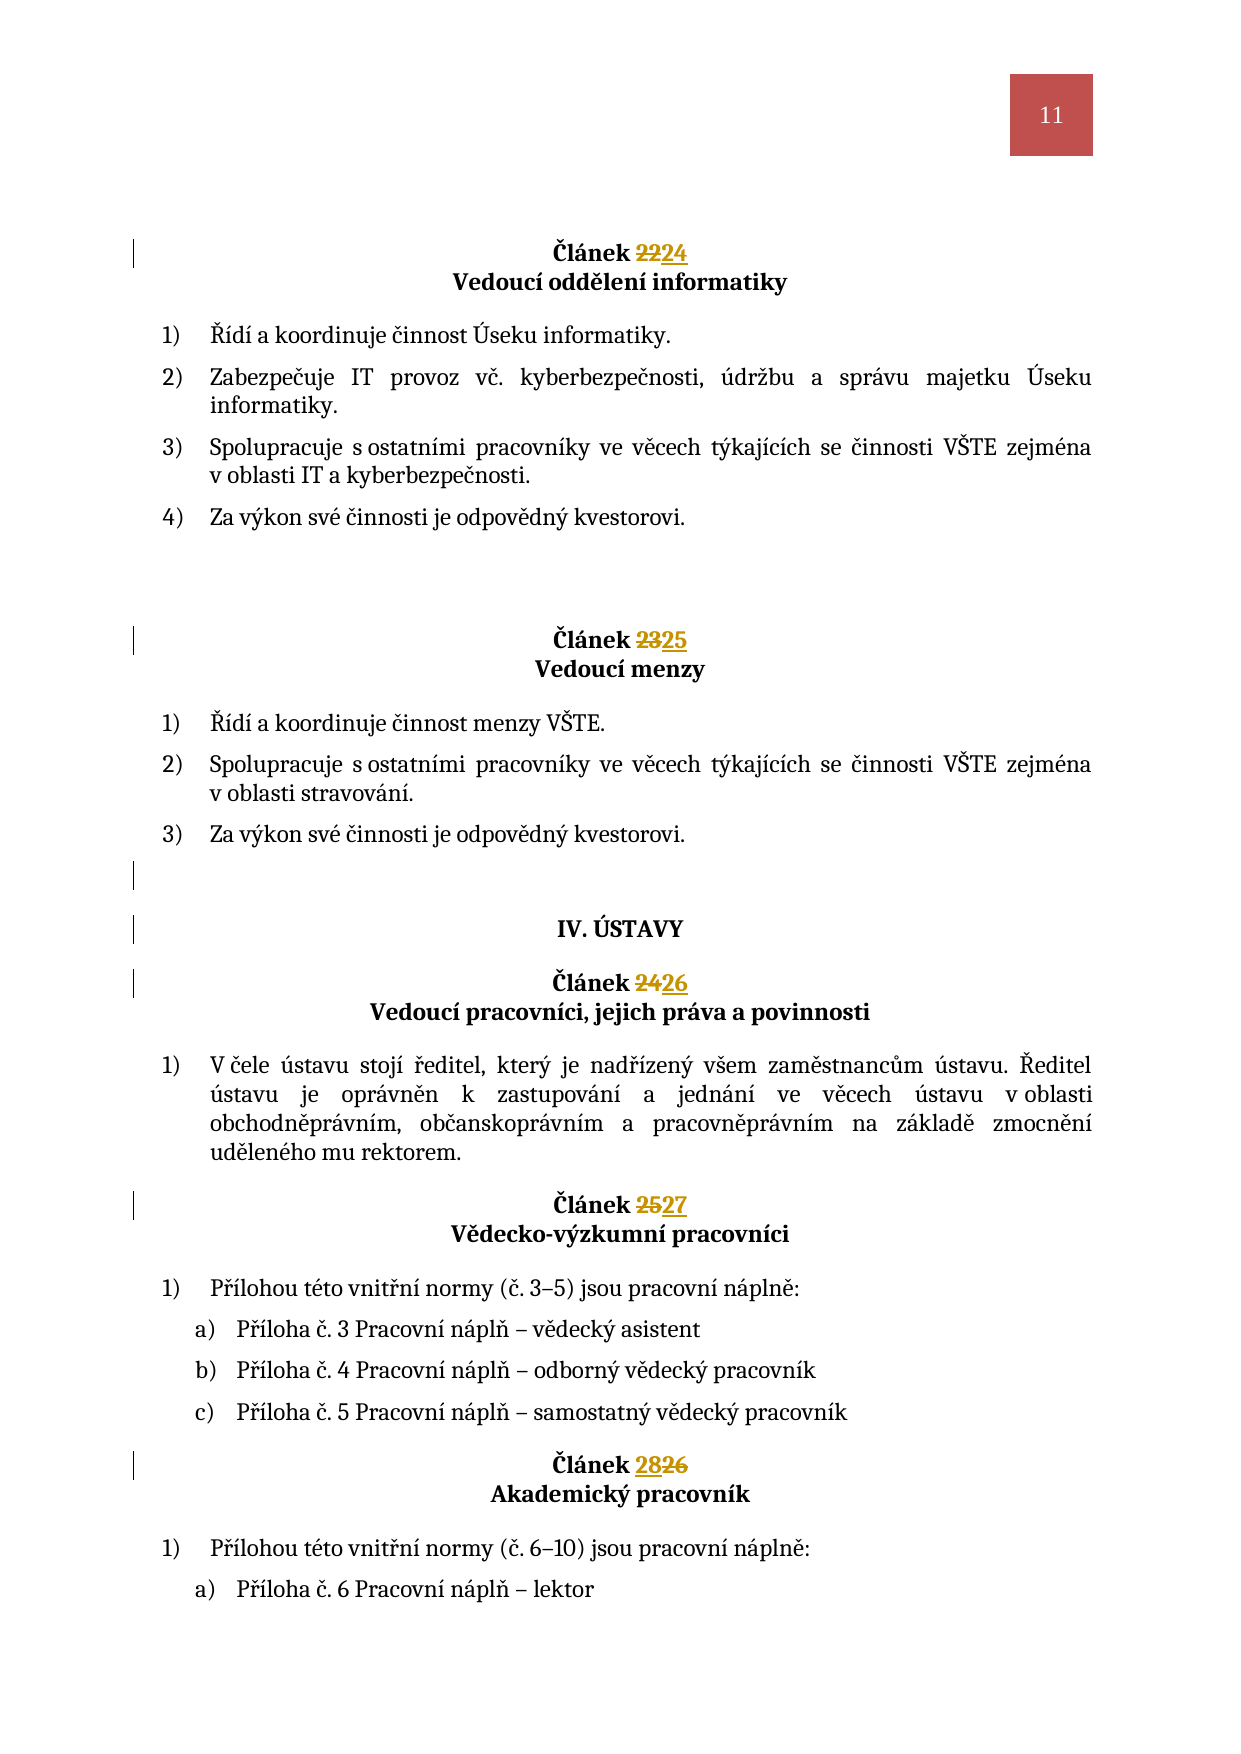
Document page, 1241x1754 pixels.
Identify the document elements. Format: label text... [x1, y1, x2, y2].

text Článek [148, 1191, 1093, 1220]
subtitle Za výkon své činnosti je odpovědný kvestorovi. [162, 502, 1093, 531]
subtitle Přílohou této vnitřní normy (č. 3–5) jsou pracovní náplně: [162, 1274, 1093, 1302]
subtitle Řídí a koordinuje činnost menzy VŠTE. [162, 709, 1093, 737]
subtitle Spolupracuje s ostatními pracovníky ve věcech týkajících se činnosti VŠTE zejména v oblasti IT a kyberbezpečnosti. [162, 432, 1093, 490]
subtitle Za výkon své činnosti je odpovědný kvestorovi. [162, 820, 1093, 849]
subtitle Zabezpečuje IT provoz vč. kyberbezpečnosti, údržbu a správu majetku Úseku informatiky. [162, 362, 1093, 420]
subtitle Akademický pracovník [148, 1480, 1093, 1509]
subtitle V čele ústavu stojí ředitel, který je nadřízený všem zaměstnancům ústavu. Ředitel ústavu je oprávněn k zastupování a jednání ve věcech ústavu v oblasti obchodněprávním, občanskoprávním a pracovněprávním na základě zmocnění uděleného mu rektorem. [162, 1051, 1093, 1166]
subtitle Příloha č. 6 Pracovní náplň – lektor [195, 1575, 1093, 1604]
subtitle Vedoucí pracovníci, jejich práva a povinnosti [148, 997, 1093, 1026]
subtitle IV. ÚSTAVY [148, 915, 1093, 944]
text Článek [148, 626, 1093, 655]
subtitle Příloha č. 4 Pracovní náplň – odborný vědecký pracovník [195, 1356, 1093, 1385]
subtitle Řídí a koordinuje činnost Úseku informatiky. [162, 321, 1093, 350]
subtitle Přílohou této vnitřní normy (č. 6–10) jsou pracovní náplně: [162, 1534, 1093, 1562]
subtitle Spolupracuje s ostatními pracovníky ve věcech týkajících se činnosti VŠTE zejména v oblasti stravování. [162, 750, 1093, 807]
subtitle Vědecko-výzkumní pracovníci [148, 1220, 1093, 1249]
subtitle Vedoucí oddělení informatiky [148, 267, 1093, 296]
text Článek [148, 239, 1093, 267]
text Článek [148, 969, 1093, 997]
subtitle Příloha č. 3 Pracovní náplň – vědecký asistent [195, 1315, 1093, 1344]
text Článek [148, 1451, 1093, 1480]
subtitle Příloha č. 5 Pracovní náplň – samostatný vědecký pracovník [195, 1397, 1093, 1426]
subtitle Vedoucí menzy [148, 655, 1093, 684]
